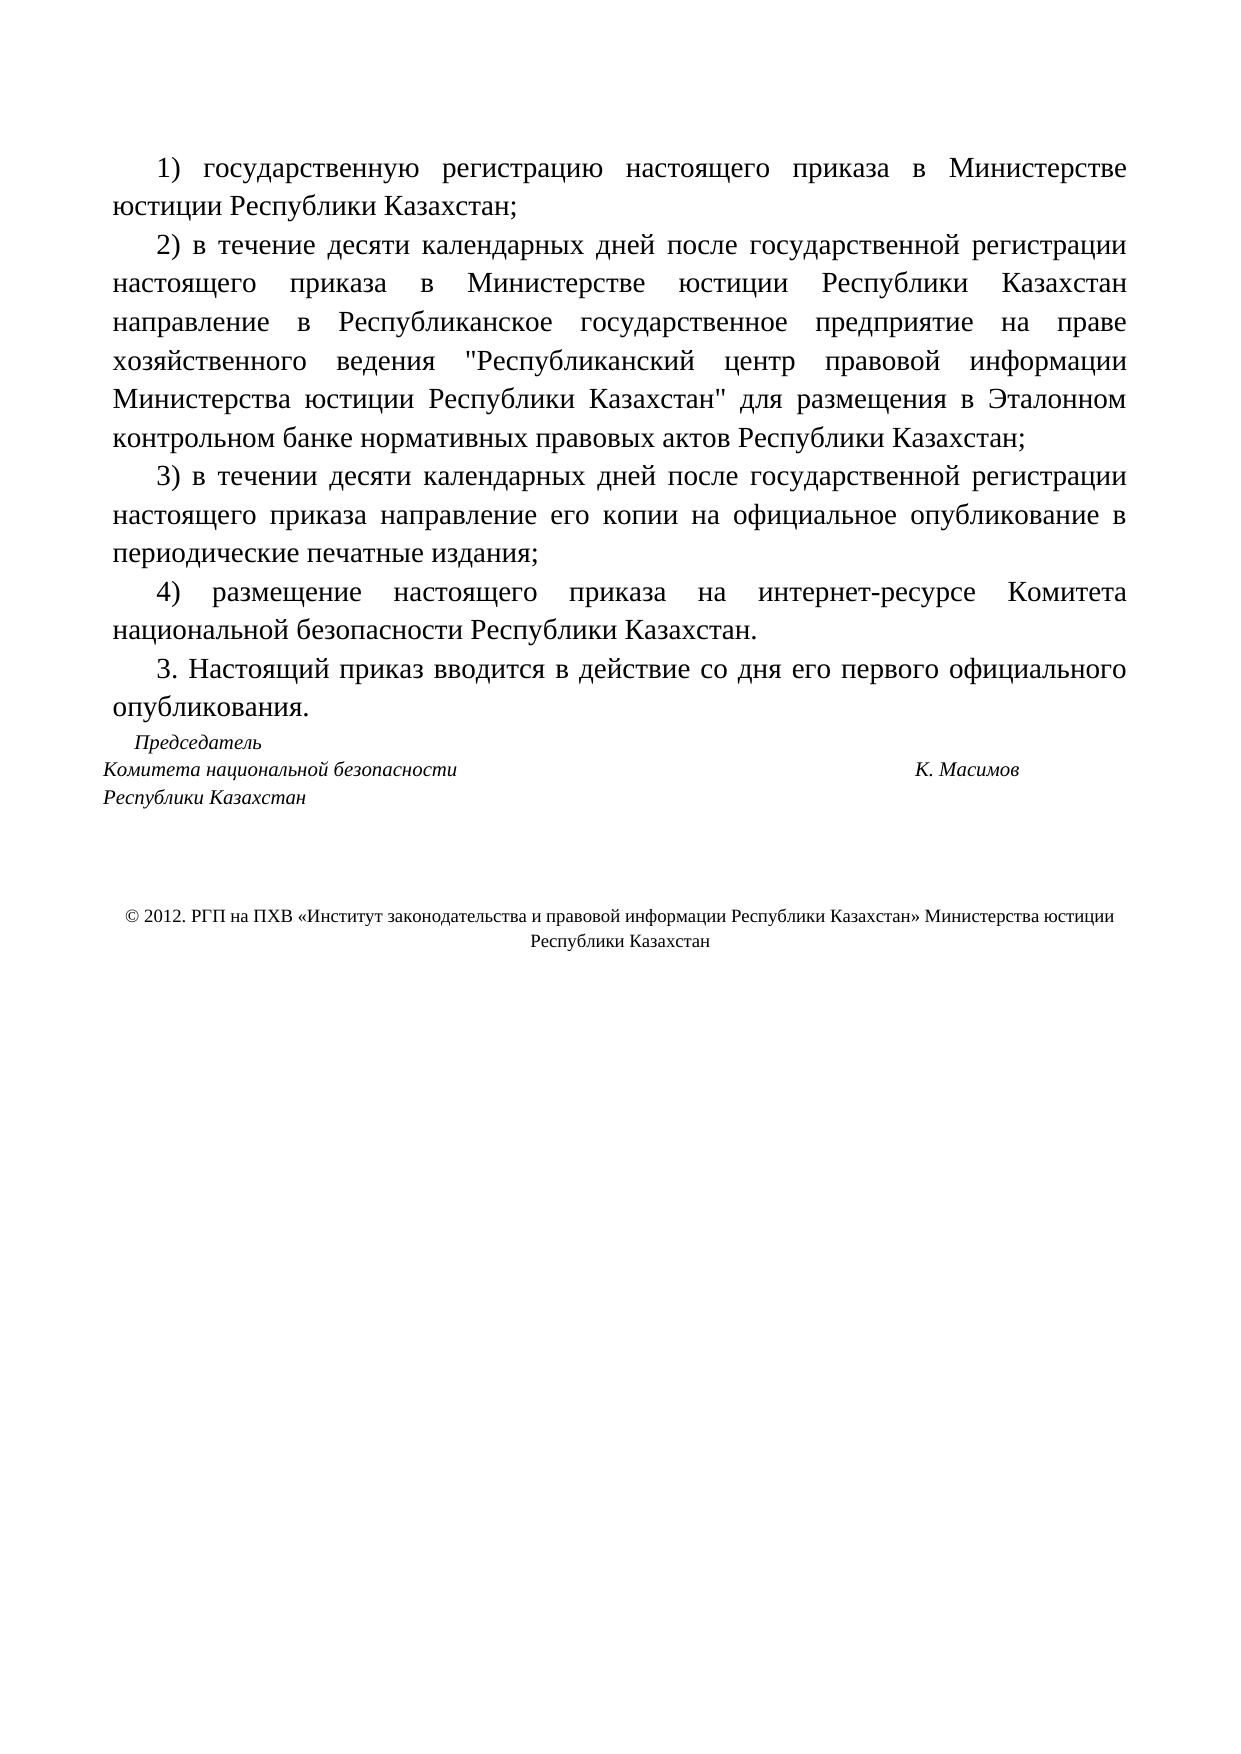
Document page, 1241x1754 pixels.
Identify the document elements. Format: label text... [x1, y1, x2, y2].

table_header К. Масимов [913, 728, 1240, 814]
text 2) в течение десяти календарных дней после государственной регистрации настоящего приказа в Министерстве юстиции Республики Казахстан направление в Республиканское государственное предприятие на праве хозяйственного ведения "Республиканский центр правовой информации Министерства юстиции Республики Казахстан" для размещения в Эталонном контрольном банке нормативных правовых актов Республики Казахстан; [112, 227, 1128, 453]
text 1) государственную регистрацию настоящего приказа в Министерстве юстиции Республики Казахстан; [112, 150, 1128, 222]
text 3) в течении десяти календарных дней после государственной регистрации настоящего приказа направление его копии на официальное опубликование в периодические печатные издания; [112, 458, 1128, 569]
text © 2012. РГП на ПХВ «Институт законодательства и правовой информации Республики Казахстан» Министерства юстиции Республики Казахстан [112, 905, 1128, 951]
text 4) размещение настоящего приказа на интернет-ресурсе Комитета национальной безопасности Республики Казахстан. [112, 574, 1128, 646]
text 3. Настоящий приказ вводится в действие со дня его первого официального опубликования. [112, 651, 1128, 723]
table_header Председатель Комитета национальной безопасности Республики Казахстан [101, 728, 913, 814]
